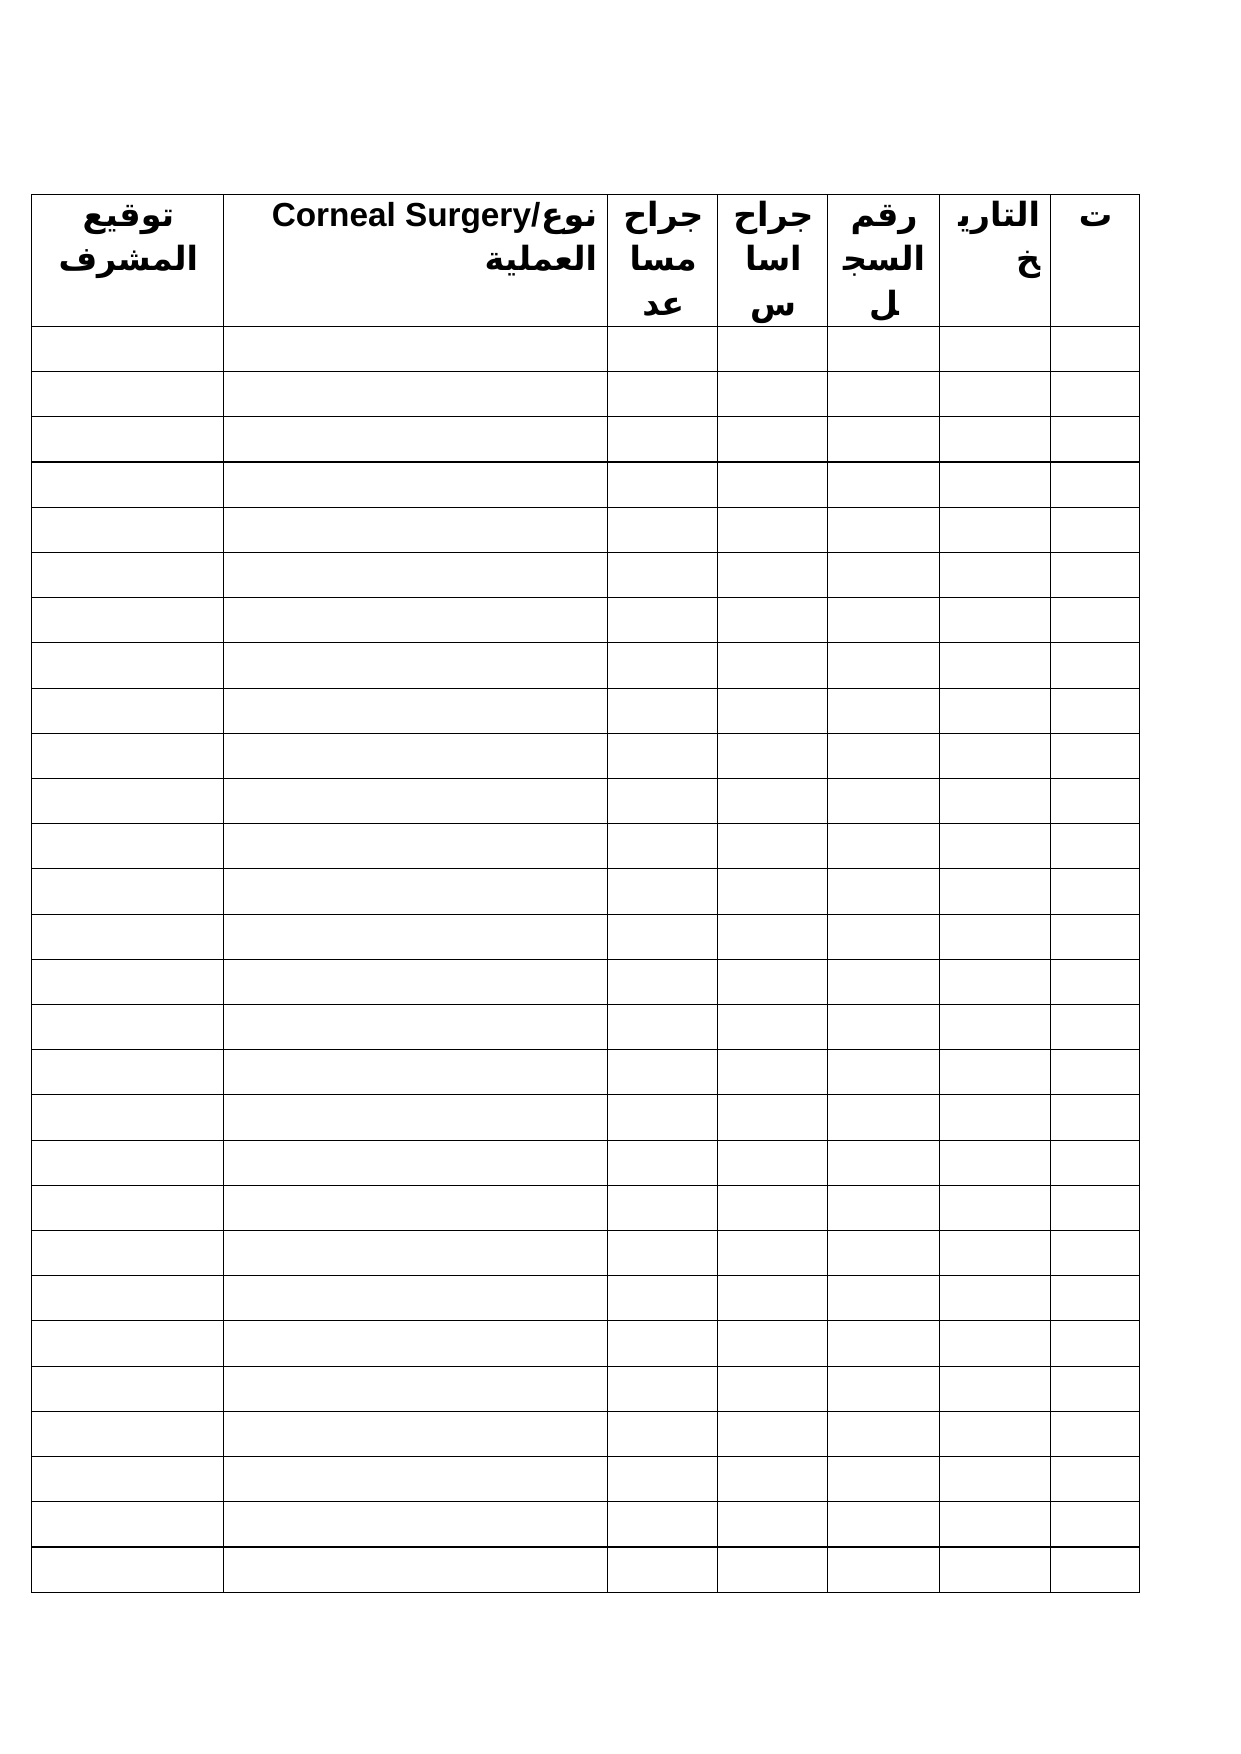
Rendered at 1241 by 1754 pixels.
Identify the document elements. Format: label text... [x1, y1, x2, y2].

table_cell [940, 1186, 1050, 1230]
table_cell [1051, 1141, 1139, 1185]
table_cell [940, 508, 1050, 552]
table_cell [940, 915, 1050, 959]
table_header جراح اساس [718, 195, 827, 326]
table_cell [224, 463, 607, 507]
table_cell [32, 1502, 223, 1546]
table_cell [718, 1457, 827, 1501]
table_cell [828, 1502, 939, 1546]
table_cell [32, 643, 223, 687]
table_cell [940, 372, 1050, 416]
table_cell [32, 463, 223, 507]
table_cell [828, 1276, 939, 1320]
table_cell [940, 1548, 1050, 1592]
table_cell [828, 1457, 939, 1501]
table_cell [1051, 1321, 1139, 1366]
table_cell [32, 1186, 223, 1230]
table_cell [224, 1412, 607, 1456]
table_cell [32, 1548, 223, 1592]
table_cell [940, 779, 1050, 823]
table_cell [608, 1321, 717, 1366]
table_cell [828, 463, 939, 507]
table_cell [718, 327, 827, 371]
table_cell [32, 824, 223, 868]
table_cell [1051, 553, 1139, 597]
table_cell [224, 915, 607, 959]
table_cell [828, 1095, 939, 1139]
table_cell [718, 689, 827, 733]
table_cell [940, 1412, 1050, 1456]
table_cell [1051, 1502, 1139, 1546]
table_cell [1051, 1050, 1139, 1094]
table_cell [32, 508, 223, 552]
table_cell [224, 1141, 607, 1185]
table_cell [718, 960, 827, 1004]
table_cell [1051, 417, 1139, 461]
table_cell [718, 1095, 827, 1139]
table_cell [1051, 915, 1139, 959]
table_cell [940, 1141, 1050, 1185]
table_cell [940, 643, 1050, 687]
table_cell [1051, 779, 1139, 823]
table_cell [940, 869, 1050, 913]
table_cell [1051, 508, 1139, 552]
table_header Corneal Surgery/نوع العملية [224, 195, 607, 326]
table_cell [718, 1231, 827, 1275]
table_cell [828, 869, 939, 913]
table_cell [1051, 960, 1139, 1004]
table_cell [940, 327, 1050, 371]
table_header توقيع المشرف [32, 195, 223, 326]
table_cell [224, 327, 607, 371]
table_cell [828, 508, 939, 552]
table_cell [608, 598, 717, 642]
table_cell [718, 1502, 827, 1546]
table_cell [718, 372, 827, 416]
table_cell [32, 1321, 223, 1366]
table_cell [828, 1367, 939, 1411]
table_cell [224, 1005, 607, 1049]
table_cell [32, 689, 223, 733]
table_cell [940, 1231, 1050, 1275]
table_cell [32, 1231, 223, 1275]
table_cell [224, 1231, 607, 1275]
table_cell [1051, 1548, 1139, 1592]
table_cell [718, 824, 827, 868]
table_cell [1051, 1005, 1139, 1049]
table_header ت [1051, 195, 1139, 326]
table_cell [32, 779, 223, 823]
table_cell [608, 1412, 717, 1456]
table_cell [828, 327, 939, 371]
table_cell [1051, 463, 1139, 507]
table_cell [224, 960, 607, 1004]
table_cell [608, 643, 717, 687]
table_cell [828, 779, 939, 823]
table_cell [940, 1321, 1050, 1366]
table_cell [828, 689, 939, 733]
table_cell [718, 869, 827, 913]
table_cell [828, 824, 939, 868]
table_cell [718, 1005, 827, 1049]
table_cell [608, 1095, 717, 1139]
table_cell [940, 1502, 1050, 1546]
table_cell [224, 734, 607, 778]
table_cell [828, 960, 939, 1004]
table_cell [32, 372, 223, 416]
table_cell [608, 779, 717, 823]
table_cell [828, 372, 939, 416]
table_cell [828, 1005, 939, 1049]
table_cell [224, 689, 607, 733]
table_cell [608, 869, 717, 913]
table_cell [608, 327, 717, 371]
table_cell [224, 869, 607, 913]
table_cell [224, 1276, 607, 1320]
table_cell [828, 598, 939, 642]
table_cell [224, 417, 607, 461]
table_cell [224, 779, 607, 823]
table_cell [608, 372, 717, 416]
table_cell [608, 463, 717, 507]
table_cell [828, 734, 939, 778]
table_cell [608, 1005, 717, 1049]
table_header جراح مساعد [608, 195, 717, 326]
table_cell [224, 372, 607, 416]
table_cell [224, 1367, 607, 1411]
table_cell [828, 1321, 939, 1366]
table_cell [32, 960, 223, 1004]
table_cell [940, 553, 1050, 597]
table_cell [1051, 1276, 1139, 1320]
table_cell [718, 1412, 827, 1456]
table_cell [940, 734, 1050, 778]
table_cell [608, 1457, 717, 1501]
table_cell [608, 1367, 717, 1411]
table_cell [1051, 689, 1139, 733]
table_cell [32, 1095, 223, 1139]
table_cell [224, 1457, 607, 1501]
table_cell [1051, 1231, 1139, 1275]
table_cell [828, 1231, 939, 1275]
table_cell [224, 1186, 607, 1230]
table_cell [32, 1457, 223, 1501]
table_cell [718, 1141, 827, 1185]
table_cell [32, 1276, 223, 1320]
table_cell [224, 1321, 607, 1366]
table_cell [608, 553, 717, 597]
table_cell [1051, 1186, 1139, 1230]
table_cell [224, 598, 607, 642]
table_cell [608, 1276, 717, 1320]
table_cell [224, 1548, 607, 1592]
table_cell [718, 598, 827, 642]
table_cell [940, 689, 1050, 733]
table_cell [32, 553, 223, 597]
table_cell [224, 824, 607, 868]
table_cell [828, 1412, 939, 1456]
table_cell [608, 508, 717, 552]
table_cell [940, 598, 1050, 642]
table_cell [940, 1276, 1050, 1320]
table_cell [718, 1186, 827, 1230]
table_cell [718, 417, 827, 461]
table_cell [828, 417, 939, 461]
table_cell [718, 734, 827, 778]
table_cell [940, 463, 1050, 507]
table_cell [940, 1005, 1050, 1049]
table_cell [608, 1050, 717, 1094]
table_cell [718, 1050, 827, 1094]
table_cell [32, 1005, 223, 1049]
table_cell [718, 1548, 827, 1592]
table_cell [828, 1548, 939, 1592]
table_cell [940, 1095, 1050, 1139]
table_cell [1051, 643, 1139, 687]
table_cell [1051, 372, 1139, 416]
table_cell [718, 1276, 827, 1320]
table_cell [718, 643, 827, 687]
table_cell [224, 553, 607, 597]
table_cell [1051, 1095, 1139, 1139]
table_cell [1051, 598, 1139, 642]
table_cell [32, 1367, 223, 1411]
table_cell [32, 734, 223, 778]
table_cell [608, 417, 717, 461]
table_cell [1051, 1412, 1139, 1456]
table_cell [1051, 327, 1139, 371]
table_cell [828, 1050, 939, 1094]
table_cell [32, 327, 223, 371]
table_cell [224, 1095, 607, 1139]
table_cell [224, 508, 607, 552]
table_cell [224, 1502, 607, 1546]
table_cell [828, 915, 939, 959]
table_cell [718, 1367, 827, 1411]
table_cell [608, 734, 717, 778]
table_cell [32, 417, 223, 461]
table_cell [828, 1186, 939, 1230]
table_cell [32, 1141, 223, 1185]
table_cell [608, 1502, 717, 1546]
table_header التاريخ [940, 195, 1050, 326]
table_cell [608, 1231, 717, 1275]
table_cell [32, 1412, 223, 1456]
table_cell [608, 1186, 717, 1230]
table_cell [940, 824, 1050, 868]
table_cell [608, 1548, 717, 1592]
table_cell [828, 553, 939, 597]
table_cell [940, 417, 1050, 461]
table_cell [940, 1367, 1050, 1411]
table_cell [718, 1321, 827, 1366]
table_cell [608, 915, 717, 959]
table_cell [718, 463, 827, 507]
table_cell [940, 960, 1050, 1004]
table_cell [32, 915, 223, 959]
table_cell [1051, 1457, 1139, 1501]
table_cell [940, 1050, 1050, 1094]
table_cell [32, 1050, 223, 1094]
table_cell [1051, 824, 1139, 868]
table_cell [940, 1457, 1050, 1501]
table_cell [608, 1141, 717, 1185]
table_cell [718, 553, 827, 597]
table_cell [32, 598, 223, 642]
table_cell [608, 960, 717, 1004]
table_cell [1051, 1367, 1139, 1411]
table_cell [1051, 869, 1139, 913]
table_cell [224, 643, 607, 687]
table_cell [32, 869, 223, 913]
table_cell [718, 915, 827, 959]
table_cell [828, 643, 939, 687]
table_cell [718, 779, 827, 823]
table_header رقم السجل [828, 195, 939, 326]
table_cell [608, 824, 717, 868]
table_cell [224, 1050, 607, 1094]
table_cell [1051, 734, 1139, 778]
table_cell [718, 508, 827, 552]
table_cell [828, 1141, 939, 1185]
table_cell [608, 689, 717, 733]
